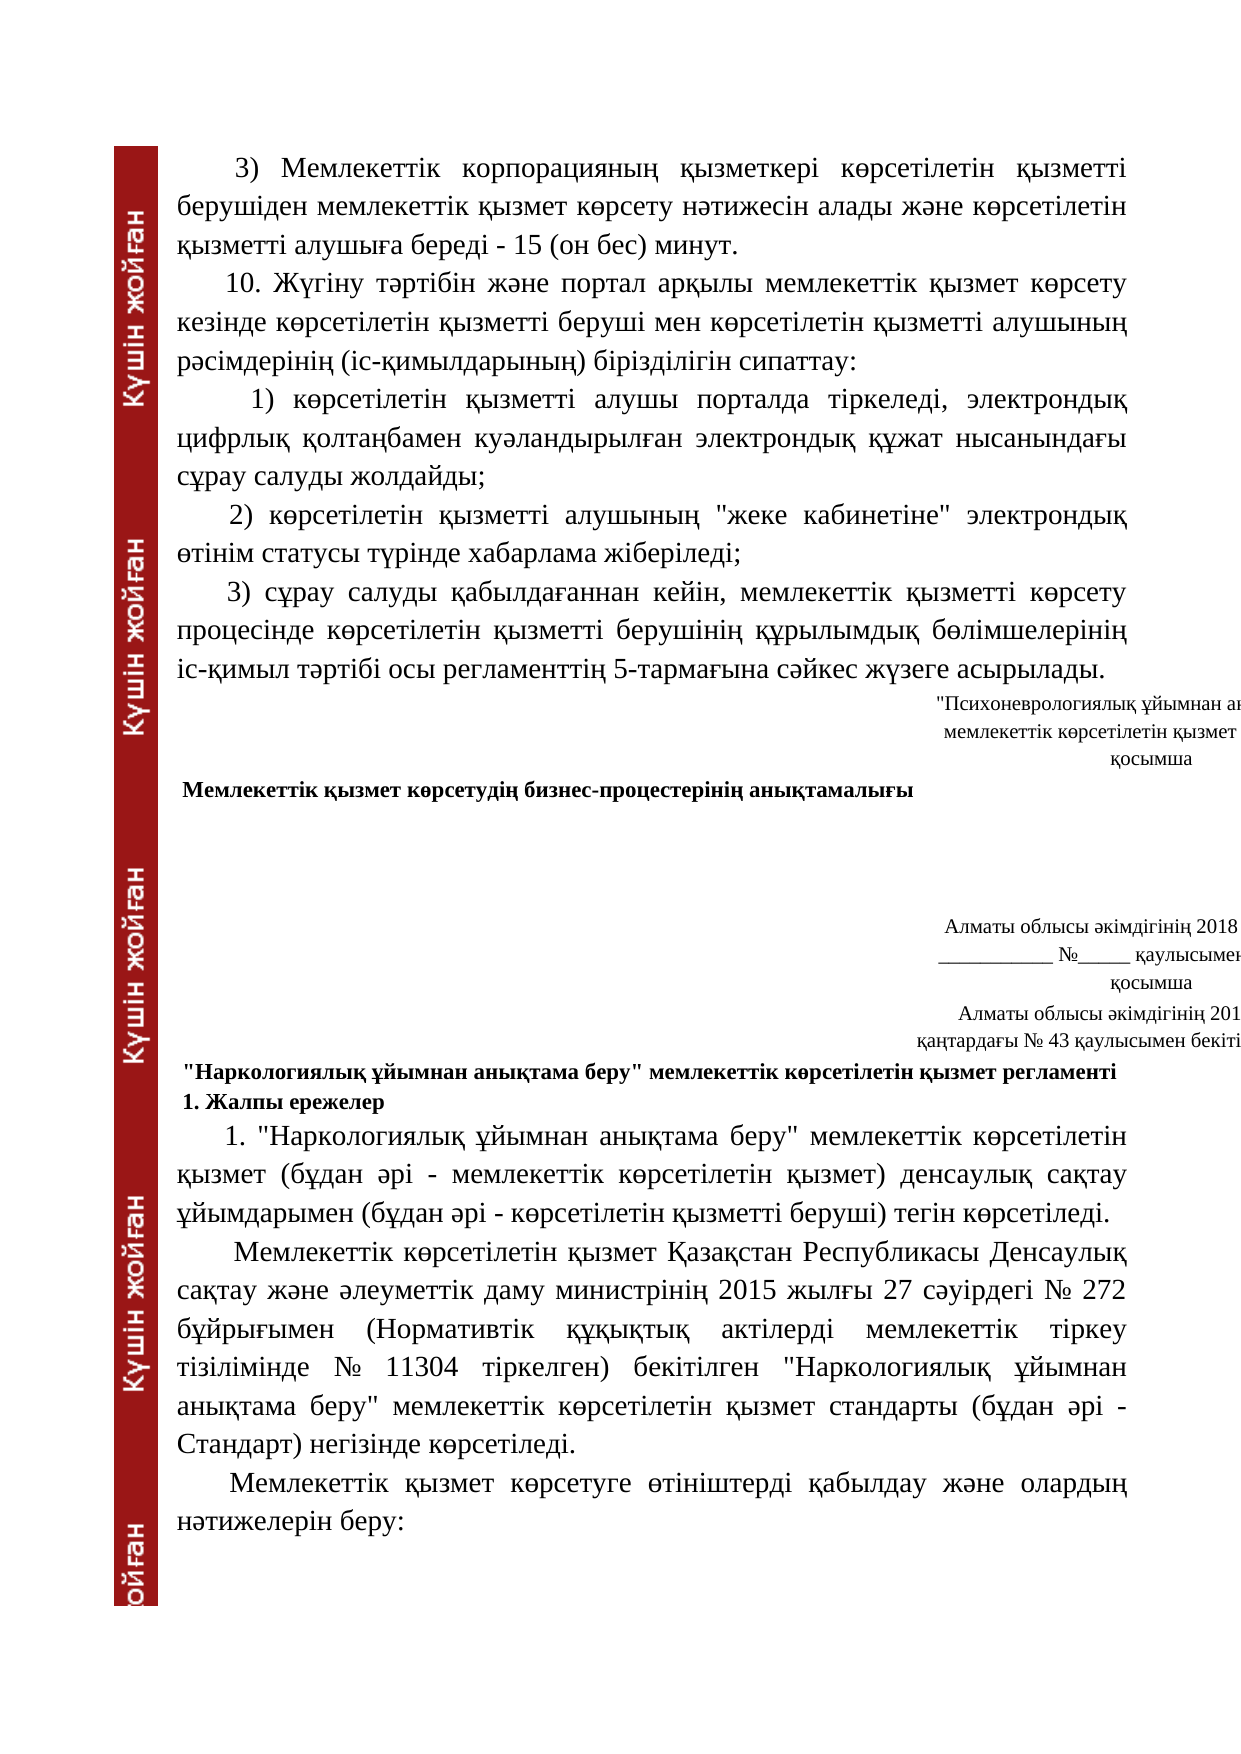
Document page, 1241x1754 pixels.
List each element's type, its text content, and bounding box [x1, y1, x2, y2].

text Мемлекеттік көрсетілетін қызмет Қазақстан Республикасы Денсаулық сақтау және әлеуметтік даму министрінің 2015 жылғы 27 сәуірдегі № 272 бұйрығымен (Нормативтік құқықтық актілерді мемлекеттік тіркеу тізілімінде № 11304 тіркелген) бекітілген "Наркологиялық ұйымнан анықтама беру" мемлекеттік көрсетілетін қызмет стандарты (бұдан әрі - Стандарт) негізінде көрсетіледі. [112, 1234, 1128, 1460]
text 1. Жалпы ережелер [112, 1088, 1128, 1114]
text 1. "Наркологиялық ұйымнан анықтама беру" мемлекеттік көрсетілетін қызмет (бұдан әрі - мемлекеттік көрсетілетін қызмет) денсаулық сақтау ұйымдарымен (бұдан әрі - көрсетілетін қызметті беруші) тегін көрсетіледі. [112, 1118, 1128, 1229]
text 3) сұрау салуды қабылдағаннан кейін, мемлекеттік қызметті көрсету процесінде көрсетілетін қызметті берушінің құрылымдық бөлімшелерінің іс-қимыл тәртібі осы регламенттің 5-тармағына сәйкес жүзеге асырылады. [112, 574, 1128, 684]
text Мемлекеттік қызмет көрсетуге өтініштерді қабылдау және олардың нәтижелерін беру: [112, 1465, 1128, 1537]
table_cell [101, 999, 912, 1058]
table_cell Алматы облысы әкімдігінің 2019 жылғы 28 қаңтардағы № 43 қаулысымен бекітілген 7-қосымша [912, 999, 1240, 1058]
picture [114, 684, 158, 690]
picture [114, 569, 158, 574]
picture [114, 1084, 158, 1088]
table_header Алматы облысы әкімдігінің 2018 жылғы "___" ___________ №_____ қаулысымен бекітілген 3-қосымша [912, 913, 1240, 999]
table_header [101, 913, 912, 999]
picture [114, 1229, 158, 1234]
picture [114, 1114, 158, 1118]
picture [114, 261, 158, 266]
table_header "Психоневрологиялық ұйымнан анықтама беру" мемлекеттік көрсетілетін қызмет регламентіне қосымша [912, 690, 1240, 776]
text 1) көрсетілетін қызметті алушы порталда тіркеледі, электрондық цифрлық қолтаңбамен куәландырылған электрондық құжат нысанындағы сұрау салуды жолдайды; [112, 381, 1128, 492]
text 2) көрсетілетін қызметті алушының "жеке кабинетіне" электрондық өтінім статусы түрінде хабарлама жіберіледі; [112, 497, 1128, 569]
text Мемлекеттік қызмет көрсетудің бизнес-процестерінің анықтамалығы [112, 776, 1128, 802]
text 10. Жүгіну тәртібін және портал арқылы мемлекеттік қызмет көрсету кезінде көрсетілетін қызметті беруші мен көрсетілетін қызметті алушының рәсімдерінің (іс-қимылдарының) бірізділігін сипаттау: [112, 266, 1128, 376]
picture [114, 492, 158, 497]
text 3) Мемлекеттік корпорацияның қызметкері көрсетілетін қызметті берушіден мемлекеттік қызмет көрсету нәтижесін алады және көрсетілетін қызметті алушыға береді - 15 (он бес) минут. [112, 150, 1128, 261]
picture [114, 1537, 158, 1606]
picture [114, 802, 158, 913]
text "Наркологиялық ұйымнан анықтама беру" мемлекеттік көрсетілетін қызмет регламенті [112, 1058, 1128, 1084]
picture [114, 376, 158, 381]
picture [114, 1460, 158, 1465]
table_header [101, 690, 912, 776]
picture [114, 146, 158, 150]
